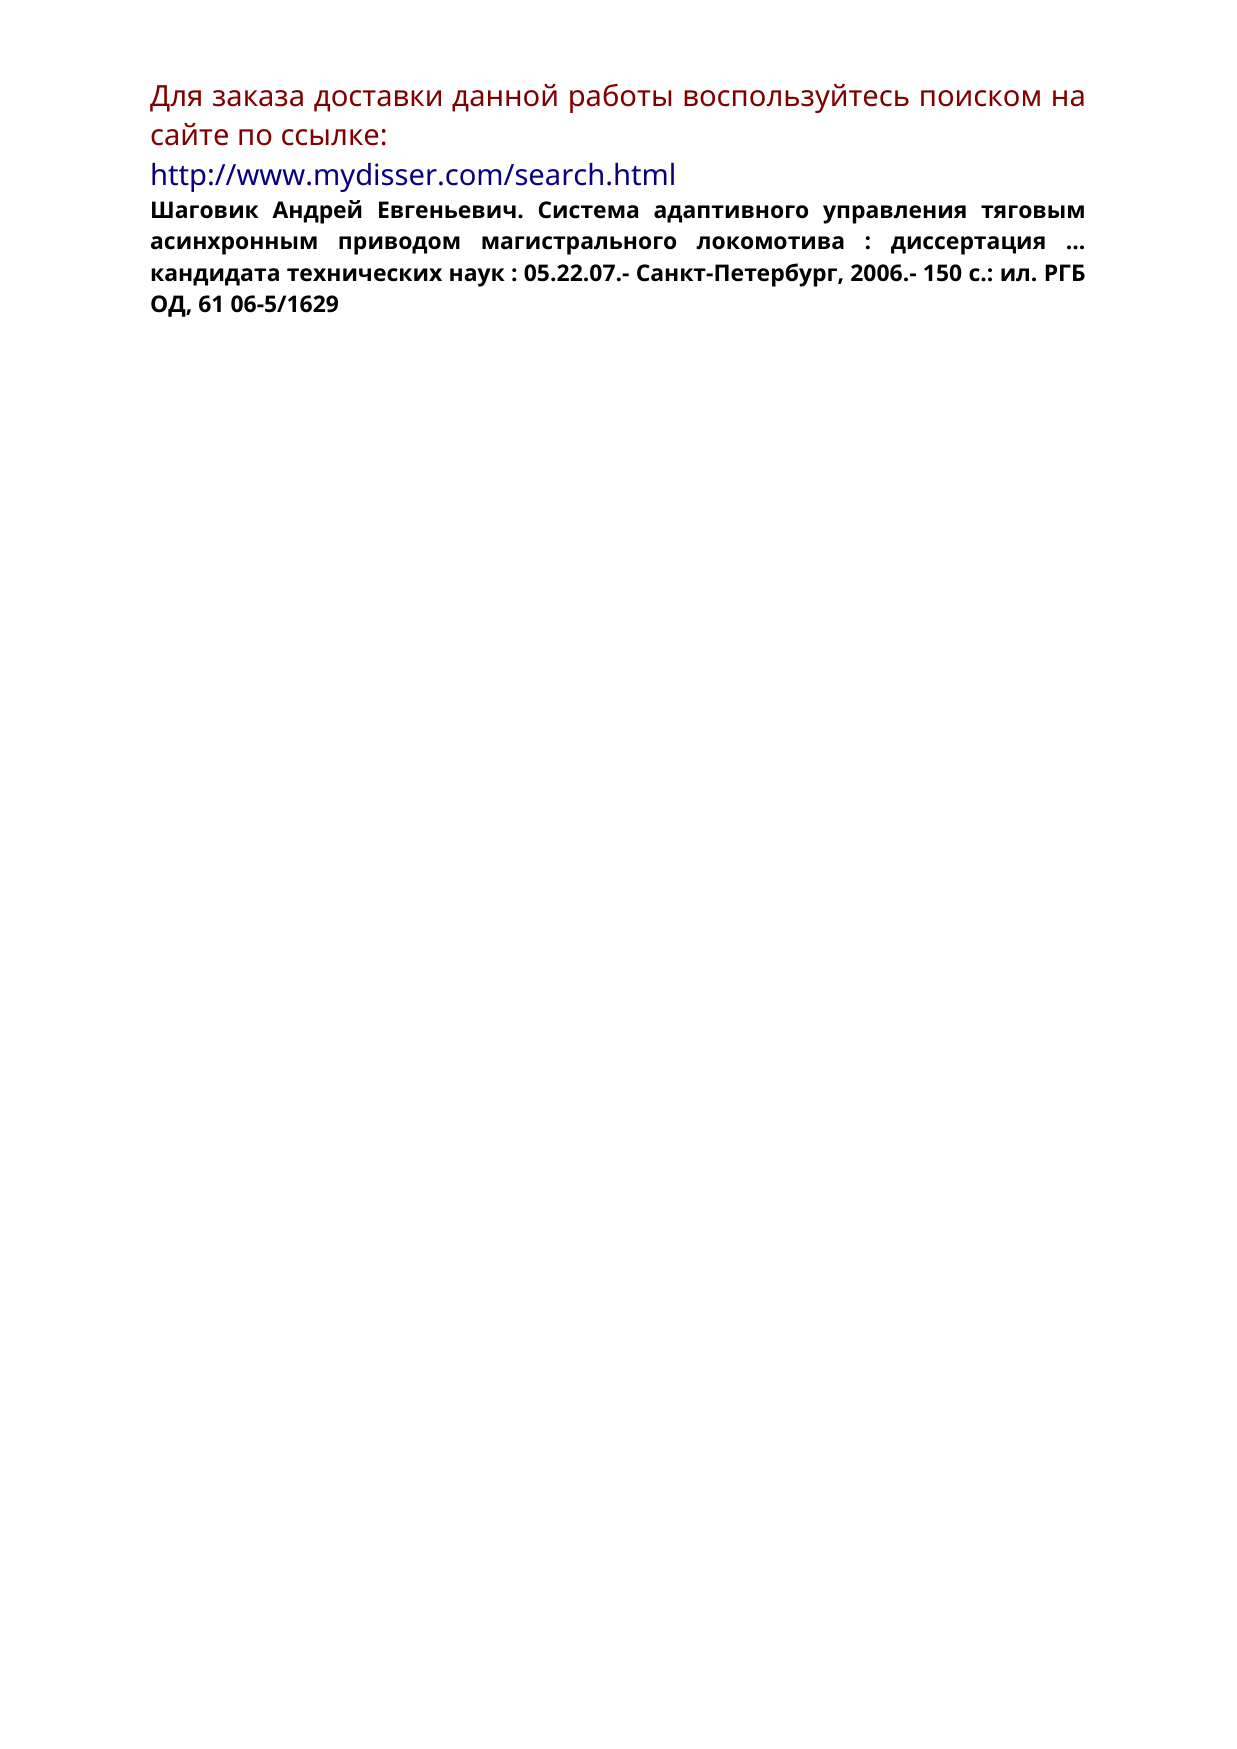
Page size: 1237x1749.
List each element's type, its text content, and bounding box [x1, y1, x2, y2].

text Шаговик Андрей Евгеньевич. Система адаптивного управления тяговым асинхронным приводом магистрального локомотива : диссертация ... кандидата технических наук : 05.22.07.- Санкт-Петербург, 2006.- 150 с.: ил. РГБ ОД, 61 06-5/1629 [150, 194, 1086, 319]
